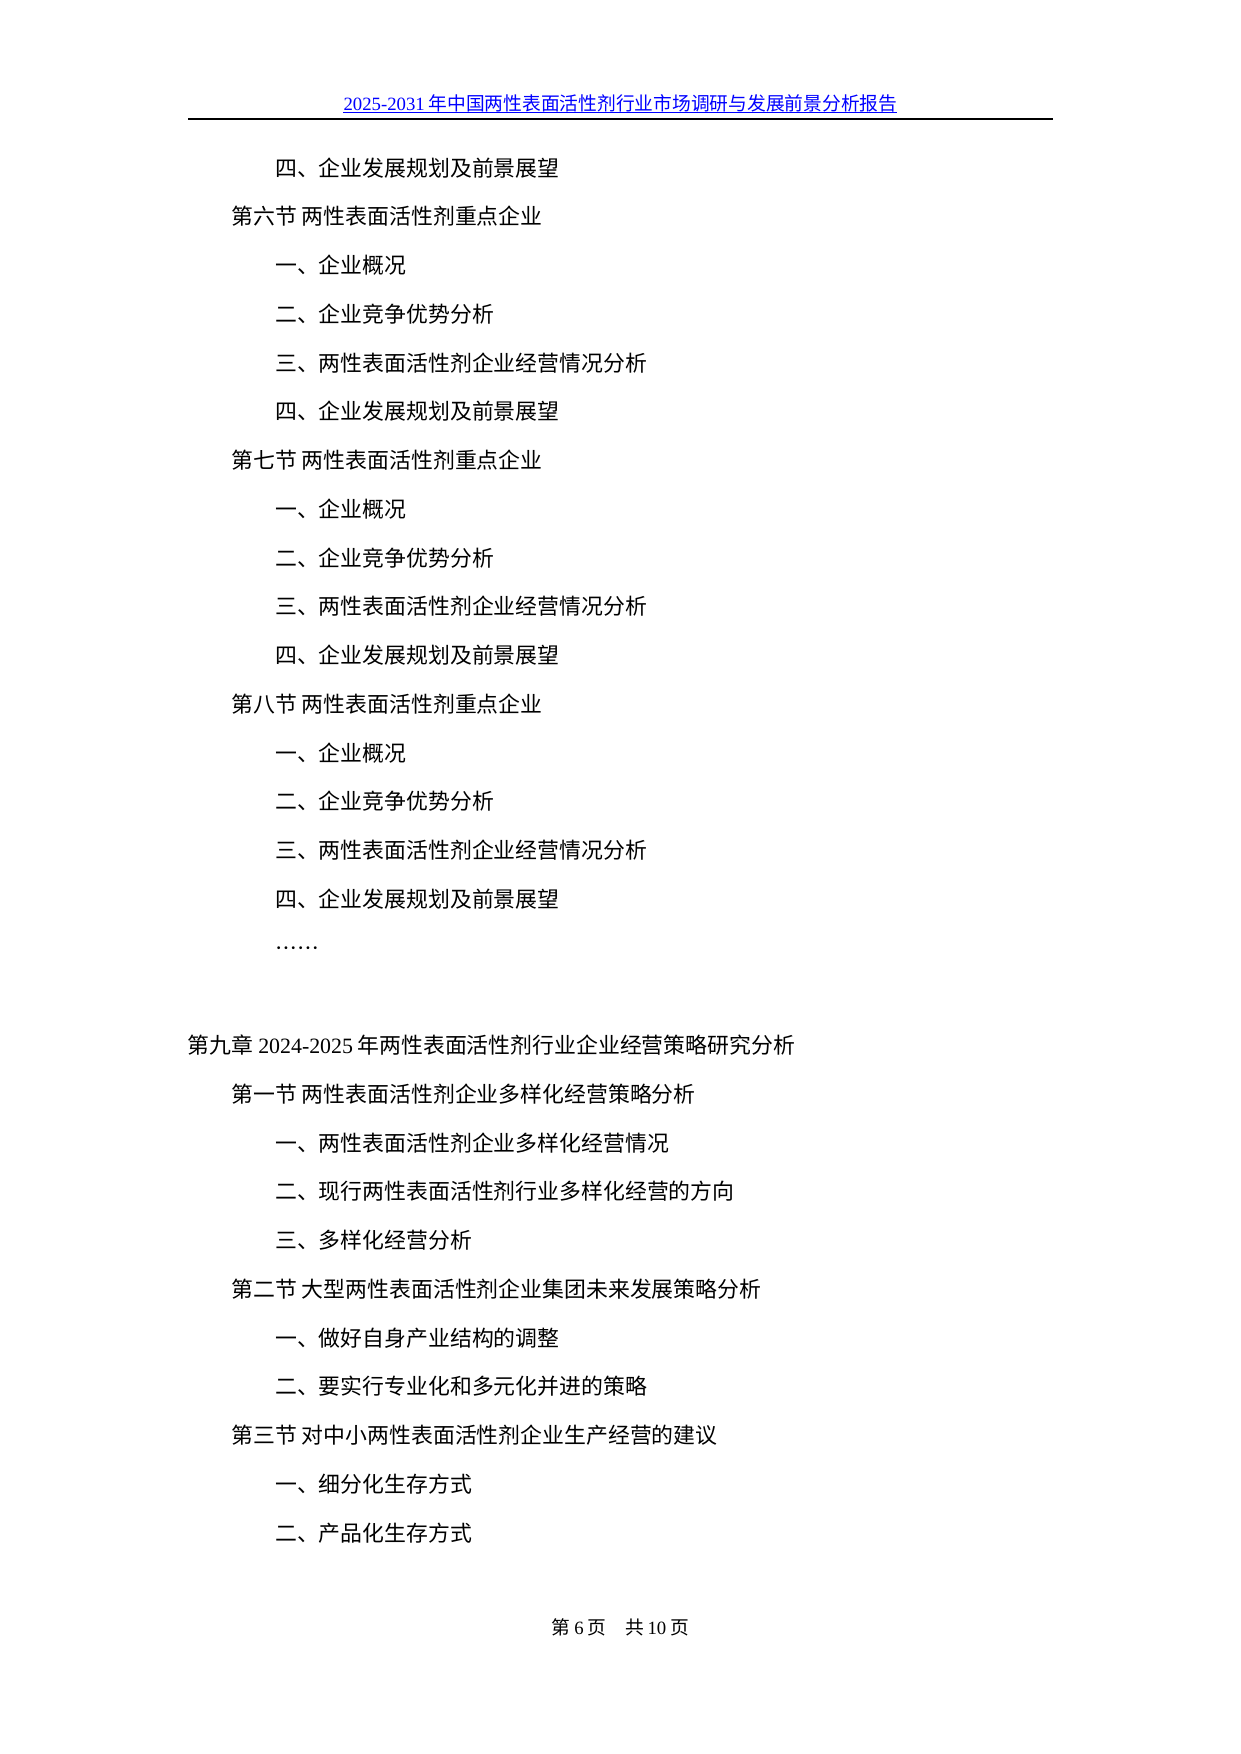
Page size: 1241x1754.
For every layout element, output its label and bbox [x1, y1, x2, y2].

text [187, 150, 1053, 1548]
